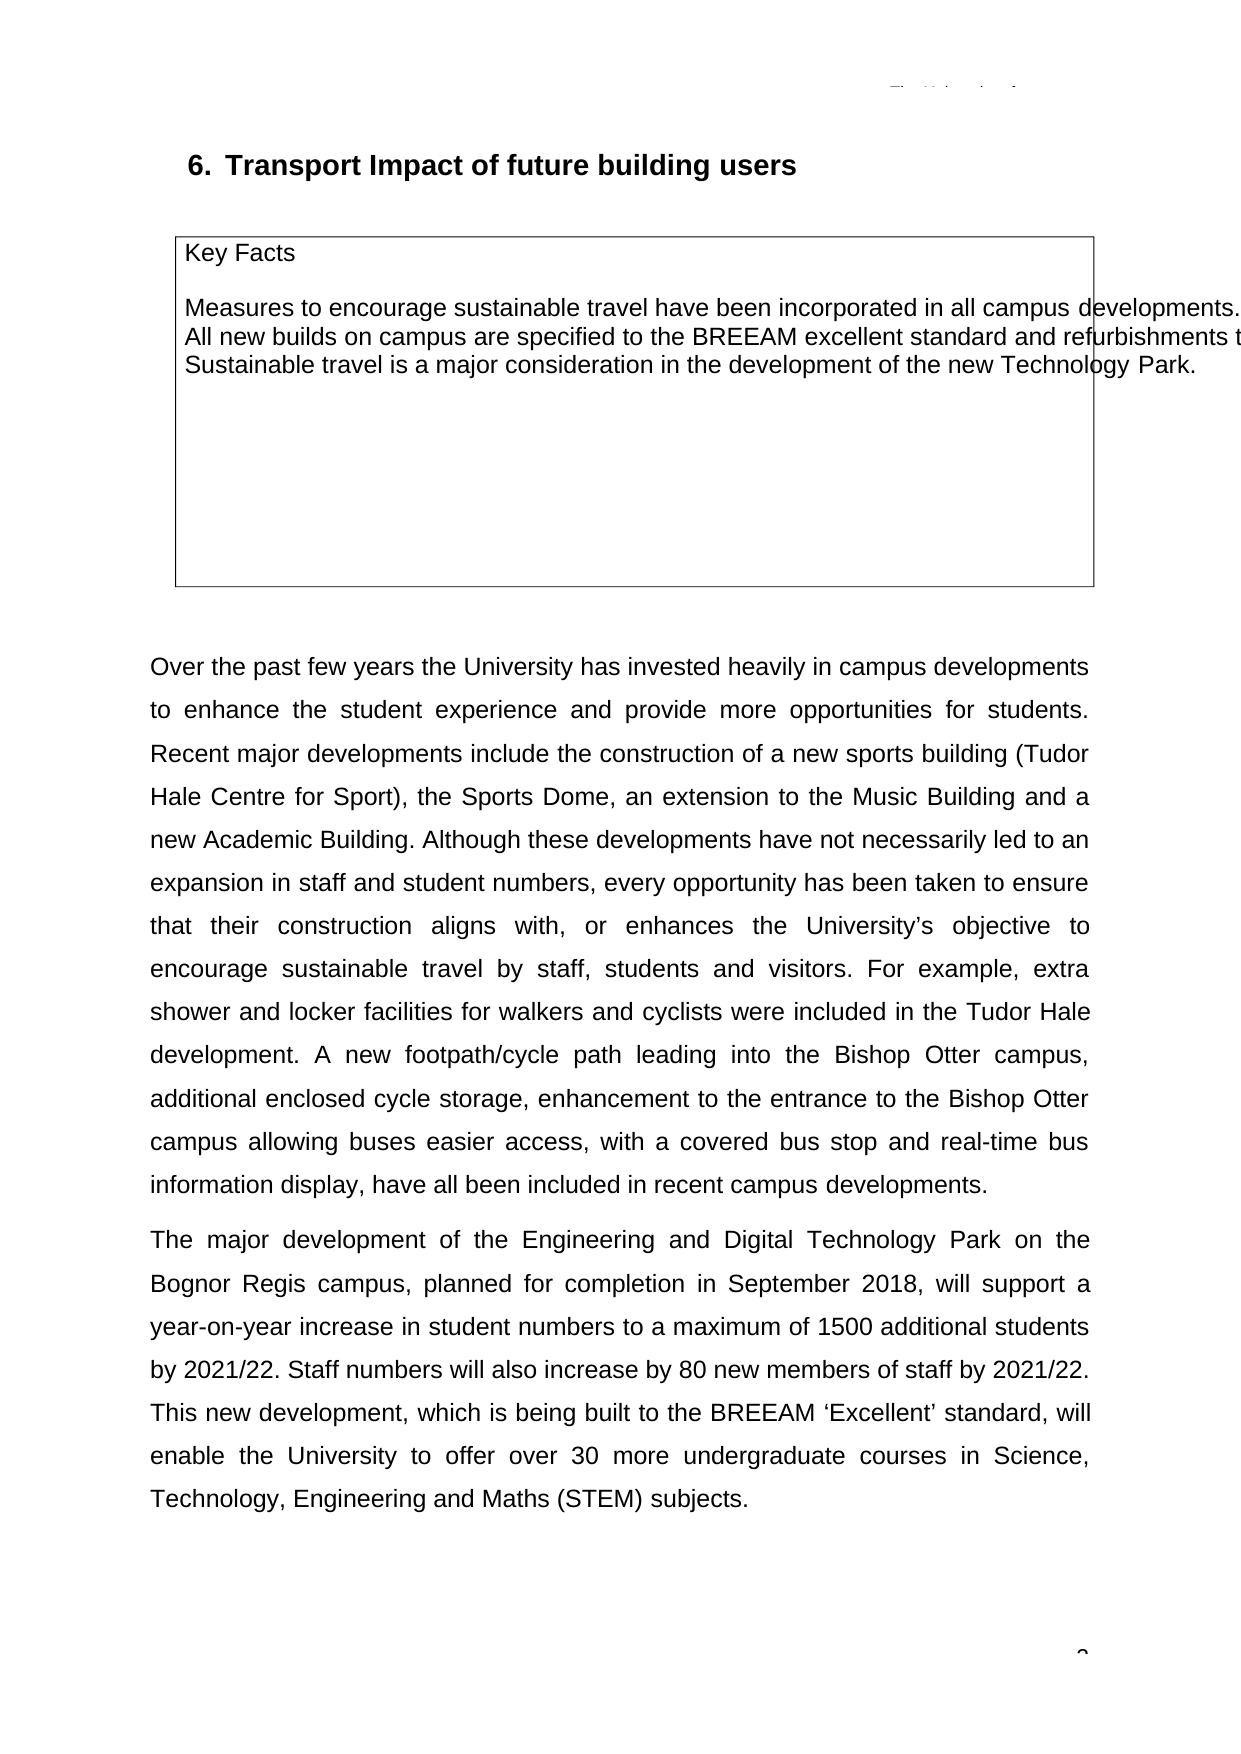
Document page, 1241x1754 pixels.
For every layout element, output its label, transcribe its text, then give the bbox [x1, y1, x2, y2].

text The major development of the Engineering and Digital Technology Park on the Bognor Regis campus, planned for completion in September 2018, will support a year-on-year increase in student numbers to a maximum of 1500 additional students by 2021/22. Staff numbers will also increase by 80 new members of staff by 2021/22. This new development, which is being built to the BREEAM ‘Excellent’ standard, will enable the University to offer over 30 more undergraduate courses in Science, Technology, Engineering and Maths (STEM) subjects. [150, 1225, 1091, 1513]
text Over the past few years the University has invested heavily in campus developments to enhance the student experience and provide more opportunities for students. Recent major developments include the construction of a new sports building (Tudor Hale Centre for Sport), the Sports Dome, an extension to the Music Building and a new Academic Building. Although these developments have not necessarily led to an expansion in staff and student numbers, every opportunity has been taken to ensure that their construction aligns with, or enhances the University’s objective to encourage sustainable travel by staff, students and visitors. For example, extra shower and locker facilities for walkers and cyclists were included in the Tudor Hale development. A new footpath/cycle path leading into the Bishop Otter campus, additional enclosed cycle storage, enhancement to the entrance to the Bishop Otter campus allowing buses easier access, with a covered bus stop and real-time bus information display, have all been included in recent campus developments. [150, 652, 1091, 1198]
subtitle Transport Impact of future building users [187, 148, 1223, 182]
